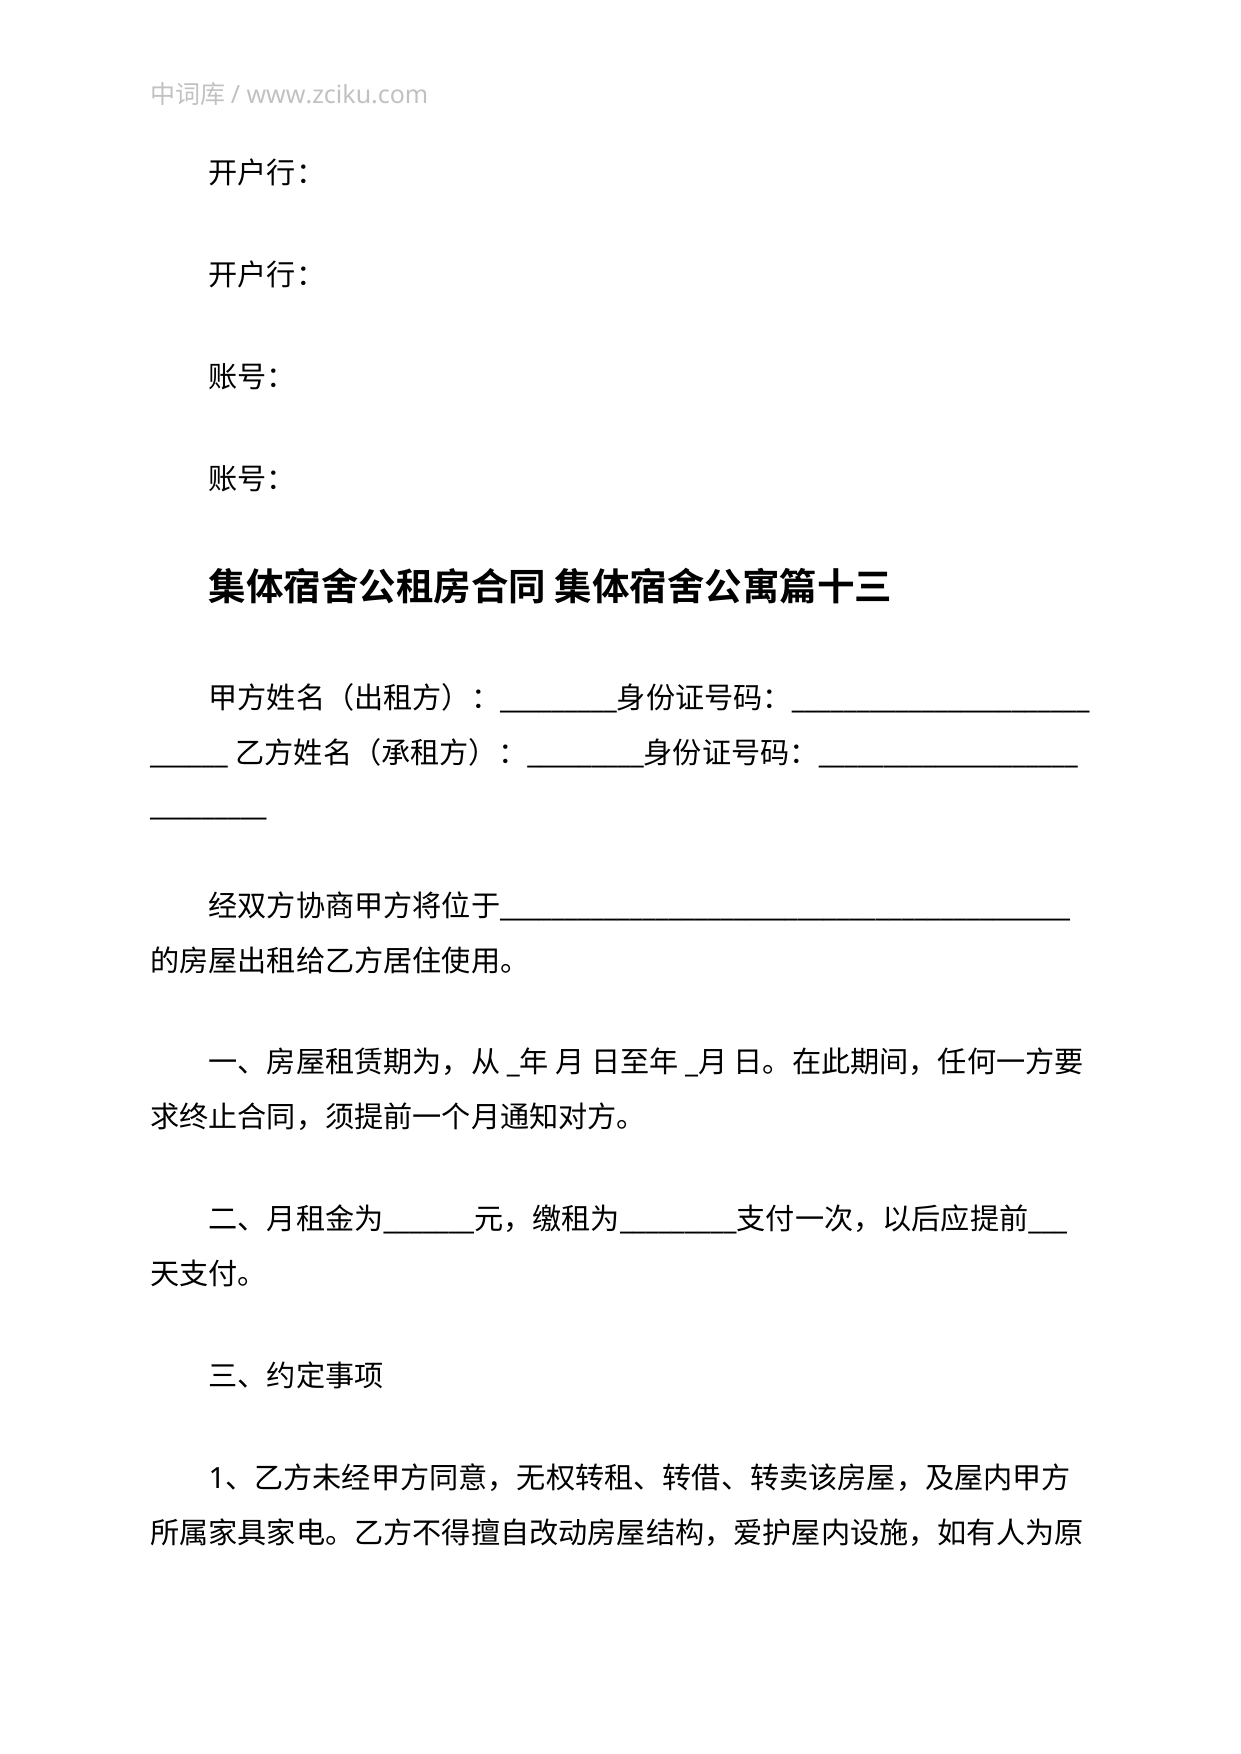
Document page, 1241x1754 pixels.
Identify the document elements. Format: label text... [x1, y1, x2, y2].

text 二、月租金为_______元，缴租为_________支付一次，以后应提前___天支付。 [150, 1196, 1090, 1293]
text 甲方姓名（出租方）：_________身份证号码：_____________________________ 乙方姓名（承租方）：_________身份证号码：_____________________________ [150, 674, 1090, 823]
text 开户行： [150, 252, 1090, 294]
text 集体宿舍公租房合同 集体宿舍公寓篇十三 [150, 557, 1090, 611]
text 账号： [150, 455, 1090, 498]
text 账号： [150, 353, 1090, 396]
text 开户行： [150, 150, 1090, 192]
text 三、约定事项 [150, 1352, 1090, 1395]
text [150, 1454, 1090, 1552]
text 一、房屋租赁期为，从 _年 月 日至年 _月 日。在此期间，任何一方要求终止合同，须提前一个月通知对方。 [150, 1039, 1090, 1136]
text 经双方协商甲方将位于____________________________________________的房屋出租给乙方居住使用。 [150, 882, 1090, 979]
